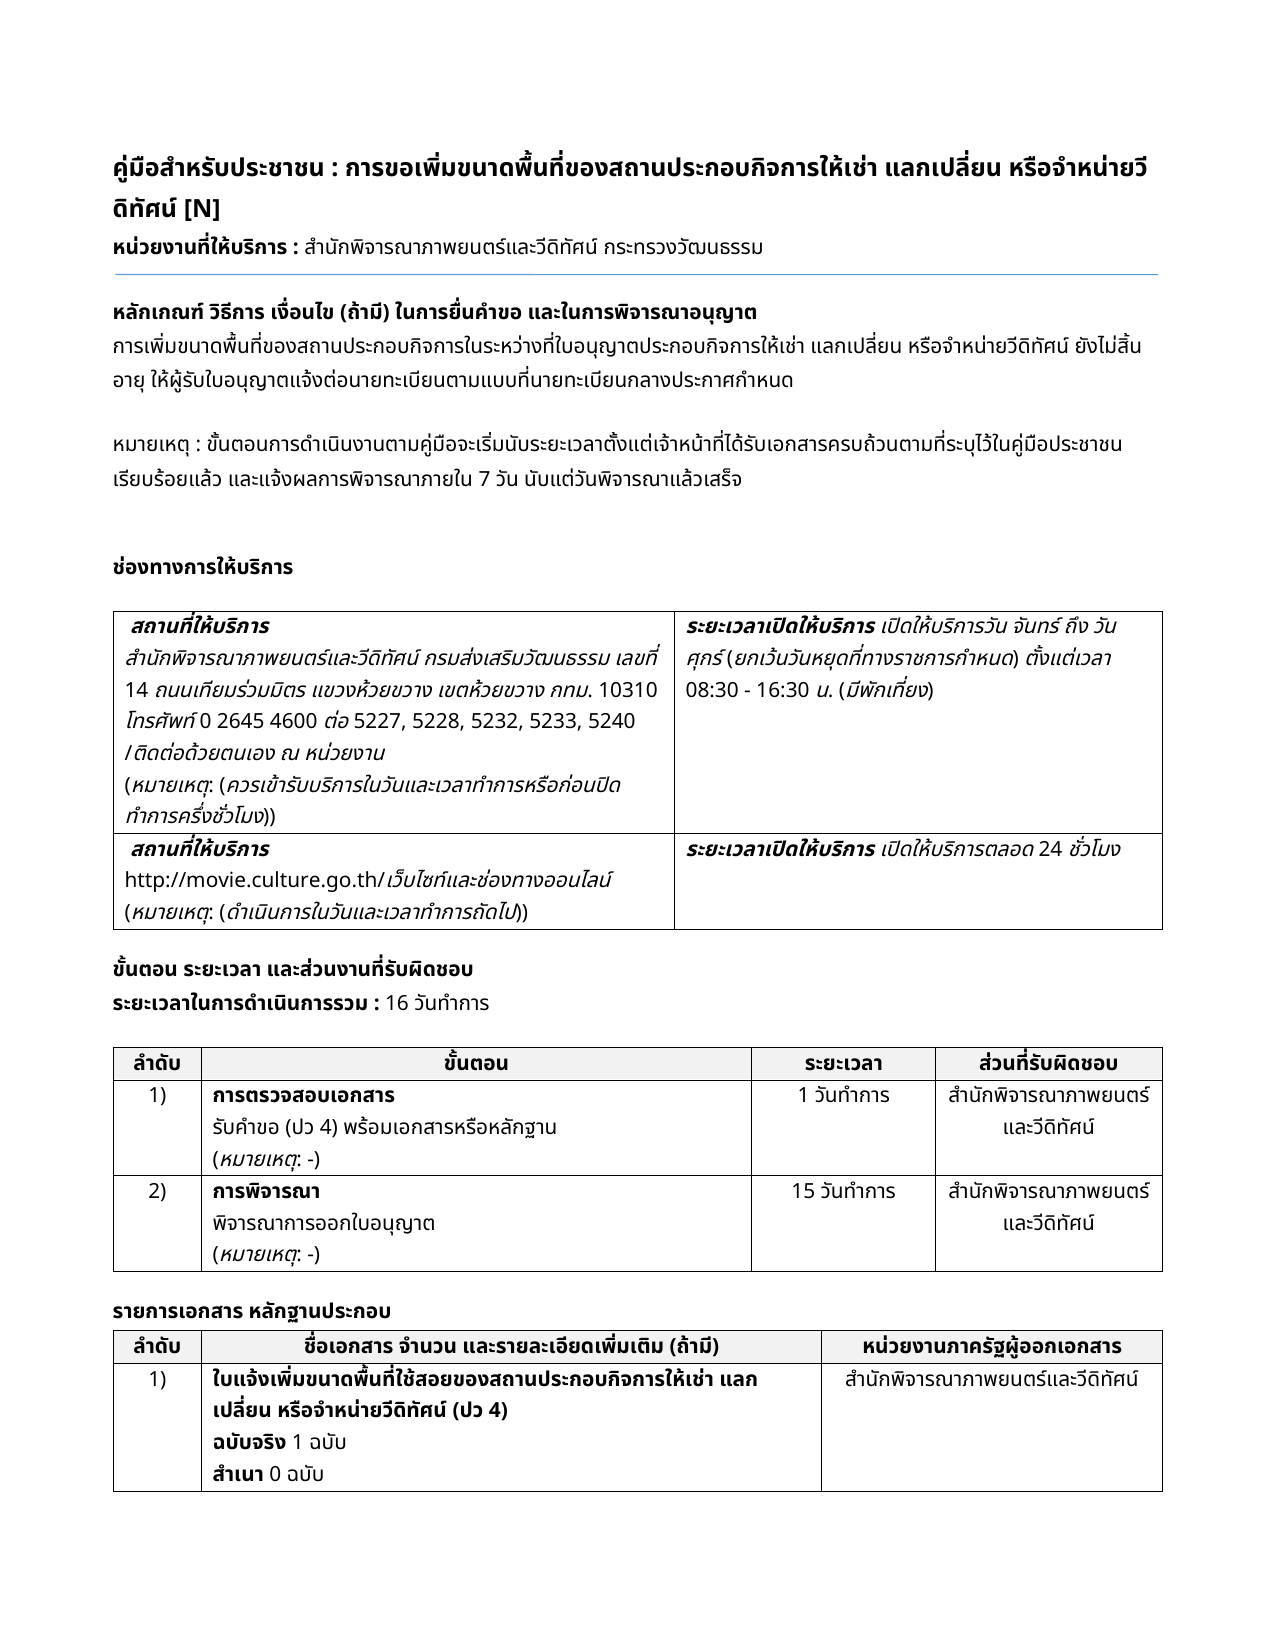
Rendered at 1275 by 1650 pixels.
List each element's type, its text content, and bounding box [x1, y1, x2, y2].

table_header ระยะเวลาเปิดให้บริการ เปิดให้บริการวัน จันทร์ ถึง วันศุกร์ (ยกเว้นวันหยุดที่ทางราชการกำหนด) ตั้งแต่เวลา 08:30 - 16:30 น. (มีพักเที่ยง) [675, 612, 1162, 833]
text คู่มือสำหรับประชาชน : การขอเพิ่มขนาดพื้นที่ของสถานประกอบกิจการให้เช่า แลกเปลี่ยน หรือจำหน่ายวีดิทัศน์ [N] [112, 150, 1162, 229]
text ระยะเวลาในการดำเนินการรวม : 16 วันทำการ [112, 988, 1162, 1020]
table_cell การพิจารณา พิจารณาการออกใบอนุญาต (หมายเหตุ: -) [202, 1176, 751, 1271]
table_header ระยะเวลา [752, 1048, 935, 1079]
table_header หน่วยงานภาครัฐผู้ออกเอกสาร [822, 1331, 1162, 1363]
table_cell สำนักพิจารณาภาพยนตร์และวีดิทัศน์ [822, 1364, 1162, 1491]
table_header ชื่อเอกสาร จำนวน และรายละเอียดเพิ่มเติม (ถ้ามี) [202, 1331, 821, 1363]
text หลักเกณฑ์ วิธีการ เงื่อนไข (ถ้ามี) ในการยื่นคำขอ และในการพิจารณาอนุญาต [112, 297, 1162, 328]
table_header ลำดับ [114, 1331, 201, 1363]
table_cell สำนักพิจารณาภาพยนตร์และวีดิทัศน์ [936, 1176, 1162, 1271]
table_header ลำดับ [114, 1048, 201, 1079]
table_cell การตรวจสอบเอกสาร รับคำขอ (ปว 4) พร้อมเอกสารหรือหลักฐาน (หมายเหตุ: -) [202, 1081, 751, 1175]
text หน่วยงานที่ให้บริการ : สำนักพิจารณาภาพยนตร์และวีดิทัศน์ กระทรวงวัฒนธรรม [112, 232, 1162, 264]
text ช่องทางการให้บริการ [112, 552, 1162, 584]
text รายการเอกสาร หลักฐานประกอบ [112, 1296, 1162, 1328]
table_cell 15 วันทำการ [752, 1176, 935, 1271]
table_cell ระยะเวลาเปิดให้บริการ เปิดให้บริการตลอด 24 ชั่วโมง [675, 834, 1162, 929]
table_cell 2) [114, 1176, 201, 1271]
table_cell สถานที่ให้บริการ http://movie.culture.go.th/เว็บไซท์และช่องทางออนไลน์ (หมายเหตุ: (ดำเนินการในวันและเวลาทำการถัดไป)) [114, 834, 674, 929]
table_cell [202, 1364, 821, 1491]
table_cell 1) [114, 1081, 201, 1175]
text การเพิ่มขนาดพื้นที่ของสถานประกอบกิจการในระหว่างที่ใบอนุญาตประกอบกิจการให้เช่า แลกเปลี่ยน หรือจำหน่ายวีดิทัศน์ ยังไม่สิ้นอายุ ให้ผู้รับใบอนุญาตแจ้งต่อนายทะเบียนตามแบบที่นายทะเบียนกลางประกาศกำหนด หมายเหตุ : ขั้นตอนการดำเนินงานตามคู่มือจะเริ่มนับระยะเวลาตั้งแต่เจ้าหน้าที่ได้รับเอกสารครบถ้วนตามที่ระบุไว้ในคู่มือประชาชนเรียบร้อยแล้ว และแจ้งผลการพิจารณาภายใน 7 วัน นับแต่วันพิจารณาแล้วเสร็จ [112, 331, 1162, 526]
text ขั้นตอน ระยะเวลา และส่วนงานที่รับผิดชอบ [112, 954, 1162, 986]
table_header ขั้นตอน [202, 1048, 751, 1079]
table_cell 1) [114, 1364, 201, 1491]
table_cell 1 วันทำการ [752, 1081, 935, 1175]
table_header สถานที่ให้บริการ สำนักพิจารณาภาพยนตร์และวีดิทัศน์ กรมส่งเสริมวัฒนธรรม เลขที่ 14 ถนนเทียมร่วมมิตร แขวงห้วยขวาง เขตห้วยขวาง กทม. 10310 โทรศัพท์ 0 2645 4600 ต่อ 5227, 5228, 5232, 5233, 5240 /ติดต่อด้วยตนเอง ณ หน่วยงาน (หมายเหตุ: (ควรเข้ารับบริการในวันและเวลาทำการหรือก่อนปิดทำการครึ่งชั่วโมง)) [114, 612, 674, 833]
table_cell สำนักพิจารณาภาพยนตร์และวีดิทัศน์ [936, 1081, 1162, 1175]
table_header ส่วนที่รับผิดชอบ [936, 1048, 1162, 1079]
